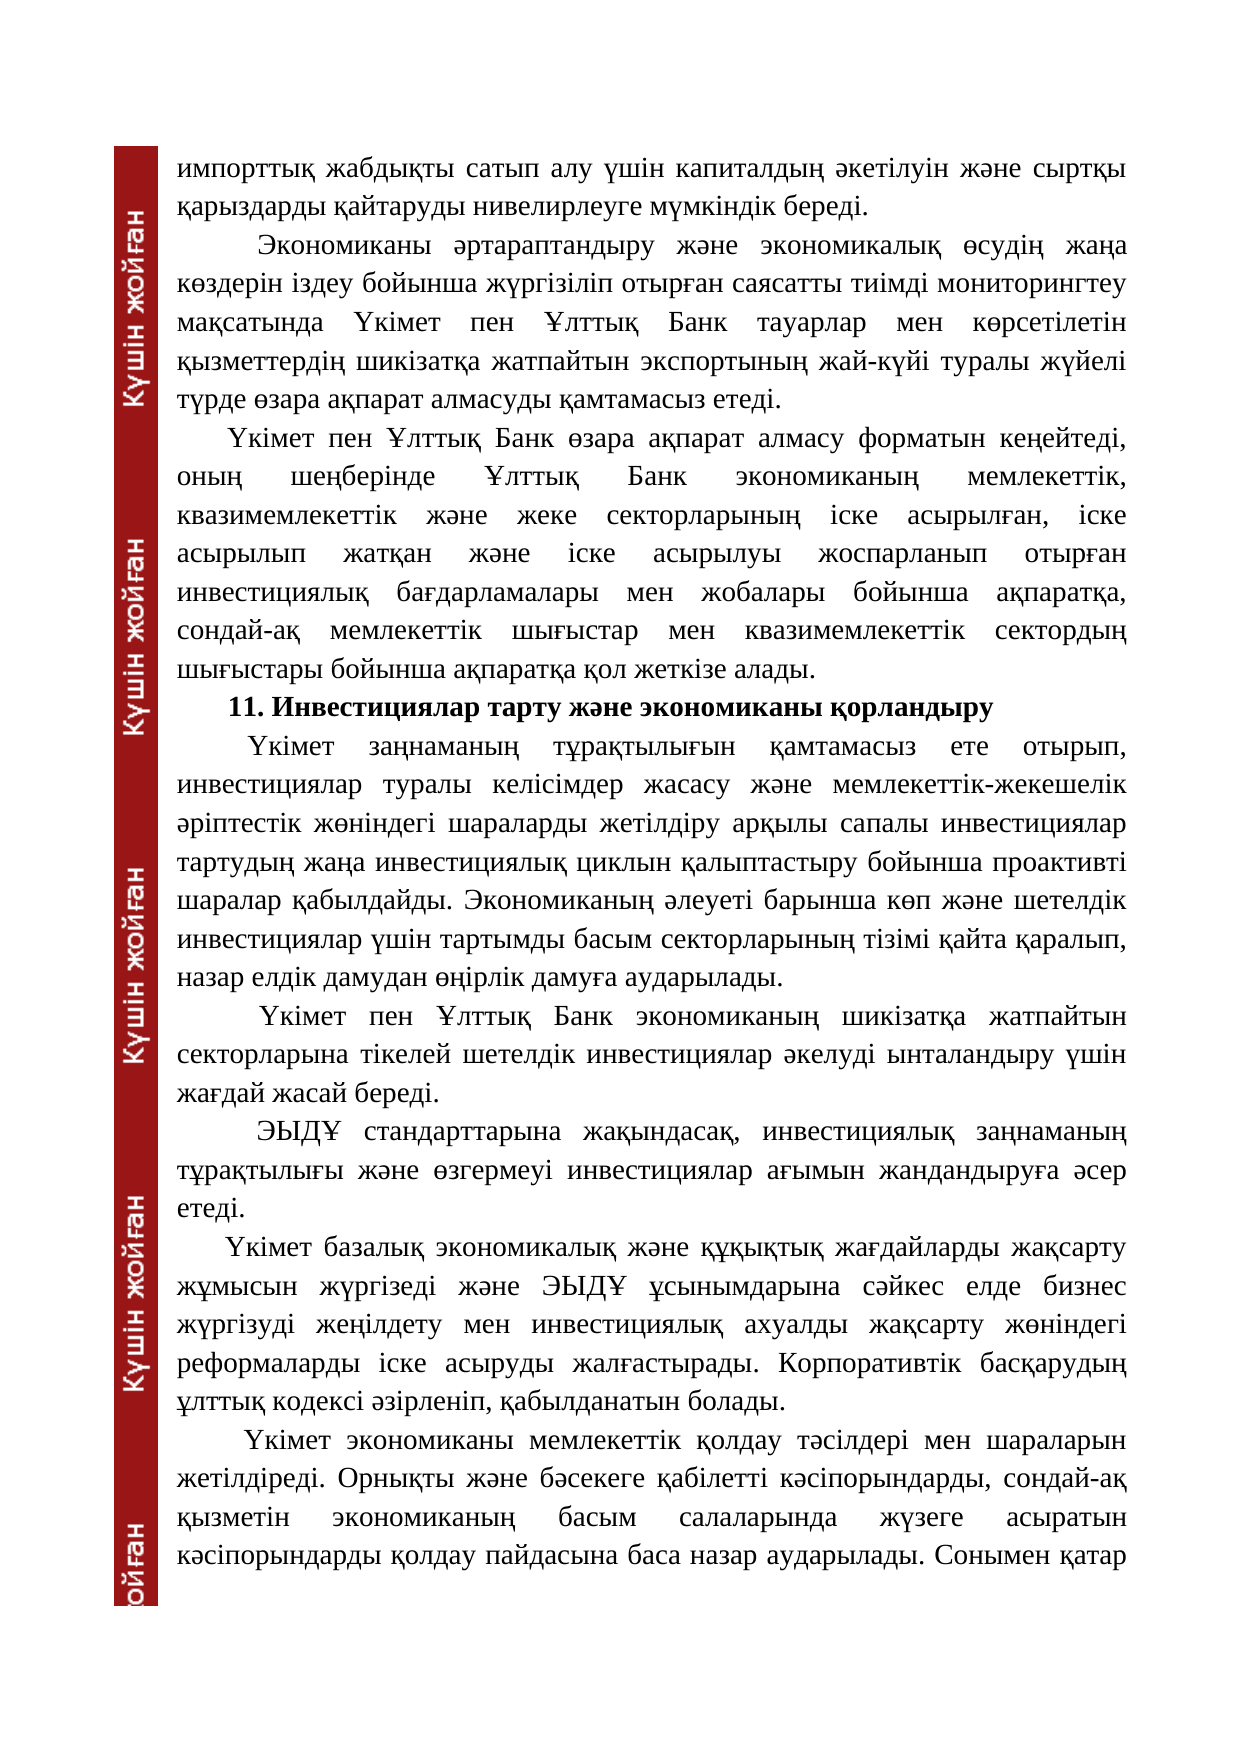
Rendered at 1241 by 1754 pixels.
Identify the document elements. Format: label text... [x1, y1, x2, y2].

picture [114, 415, 158, 420]
text Үкімет базалық экономикалық және құқықтық жағдайларды жақсарту жұмысын жүргізеді және ЭЫДҰ ұсынымдарына сәйкес елде бизнес жүргізуді жеңілдету мен инвестициялық ахуалды жақсарту жөніндегі реформаларды іске асыруды жалғастырады. Корпоративтік басқарудың ұлттық кодексі әзірленіп, қабылданатын болады. [112, 1229, 1128, 1417]
picture [114, 1571, 158, 1606]
text Экономиканы әртараптандыру және экономикалық өсудің жаңа көздерін іздеу бойынша жүргізіліп отырған саясатты тиімді мониторингтеу мақсатында Үкімет пен Ұлттық Банк тауарлар мен көрсетілетін қызметтердің шикізатқа жатпайтын экспортының жай-күйі туралы жүйелі түрде өзара ақпарат алмасуды қамтамасыз етеді. [112, 227, 1128, 415]
picture [114, 723, 158, 728]
text ЭЫДҰ стандарттарына жақындасақ, инвестициялық заңнаманың тұрақтылығы және өзгермеуі инвестициялар ағымын жандандыруға әсер етеді. [112, 1113, 1128, 1224]
picture [114, 1224, 158, 1229]
picture [114, 222, 158, 227]
text 11. Инвестициялар тарту және экономиканы қорландыру [112, 689, 1128, 723]
picture [114, 1108, 158, 1113]
text Үкімет пен Ұлттық Банк өзара ақпарат алмасу форматын кеңейтеді, оның шеңберінде Ұлттық Банк экономиканың мемлекеттік, квазимемлекеттік және жеке секторларының іске асырылған, іске асырылып жатқан және іске асырылуы жоспарланып отырған инвестициялық бағдарламалары мен жобалары бойынша ақпаратқа, сондай-ақ мемлекеттік шығыстар мен квазимемлекеттік сектордың шығыстары бойынша ақпаратқа қол жеткізе алады. [112, 420, 1128, 684]
picture [114, 684, 158, 689]
text Үкімет заңнаманың тұрақтылығын қамтамасыз ете отырып, инвестициялар туралы келісімдер жасасу және мемлекеттік-жекешелік әріптестік жөніндегі шараларды жетілдіру арқылы сапалы инвестициялар тартудың жаңа инвестициялық циклын қалыптастыру бойынша проактивті шаралар қабылдайды. Экономиканың әлеуеті барынша көп және шетелдік инвестициялар үшін тартымды басым секторларының тізімі қайта қаралып, назар елдік дамудан өңірлік дамуға аударылады. [112, 728, 1128, 993]
picture [114, 146, 158, 150]
picture [114, 993, 158, 998]
text Үкімет пен Ұлттық Банк экономиканың шикізатқа жатпайтын секторларына тікелей шетелдік инвестициялар әкелуді ынталандыру үшін жағдай жасай береді. [112, 998, 1128, 1108]
picture [114, 1417, 158, 1422]
